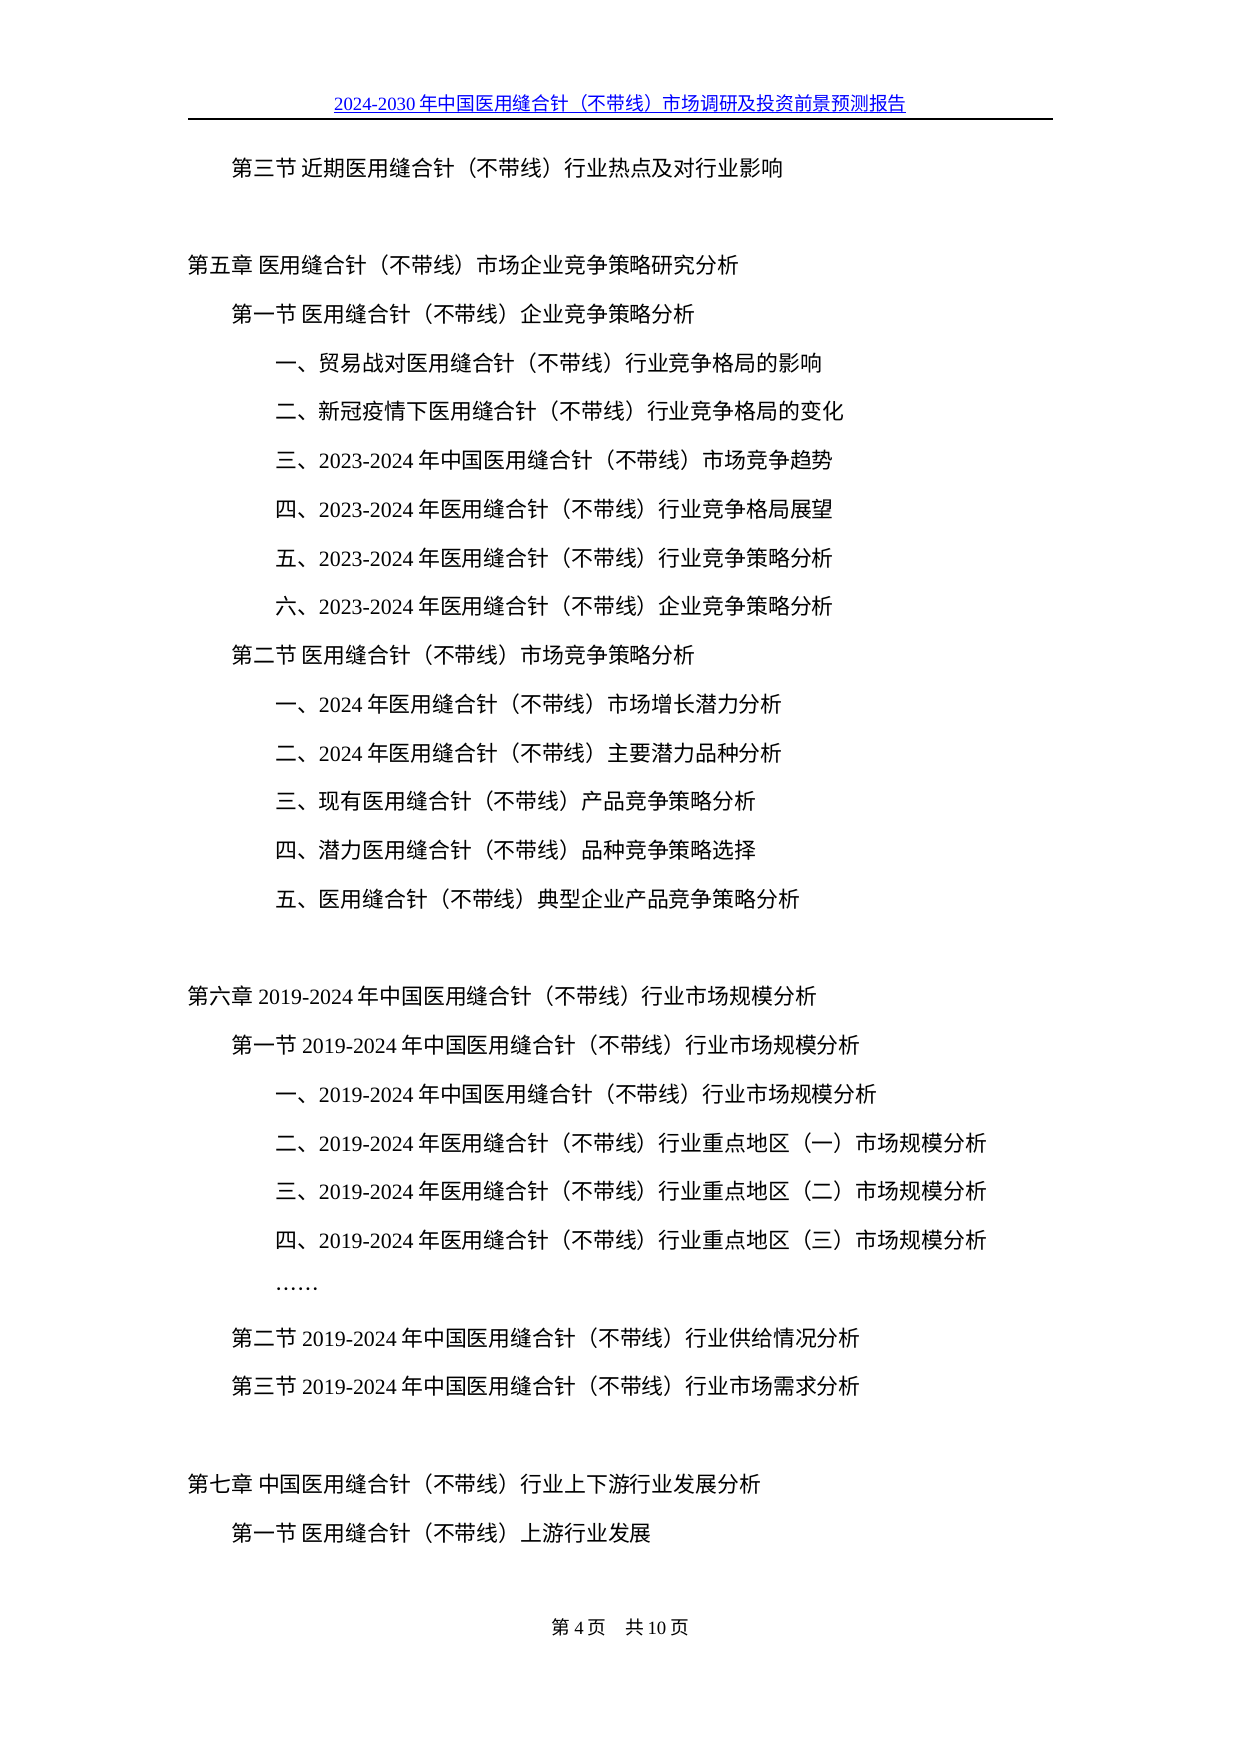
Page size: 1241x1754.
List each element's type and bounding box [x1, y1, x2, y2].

text [187, 150, 1053, 1548]
